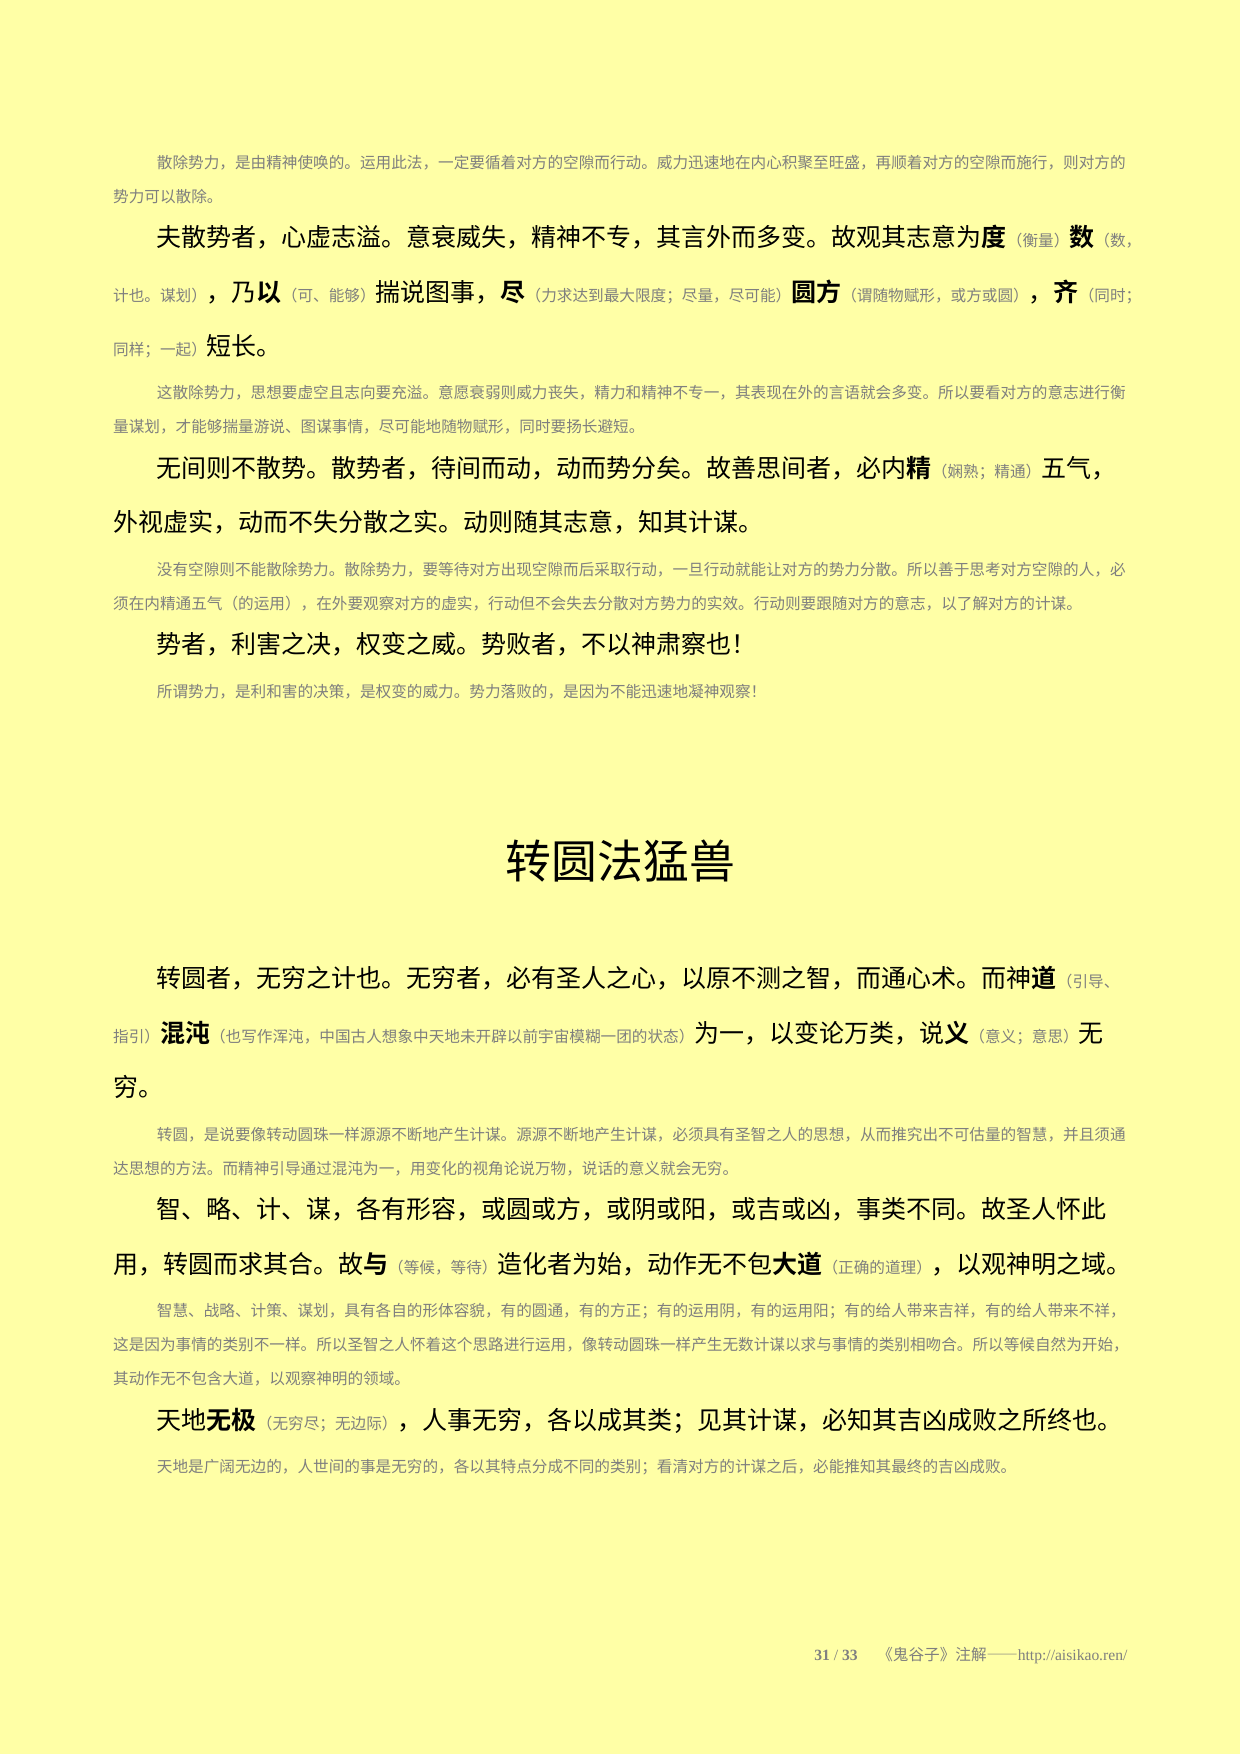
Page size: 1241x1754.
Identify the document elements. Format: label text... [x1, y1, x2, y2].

text 所谓势力，是利和害的决策，是权变的威力。势力落败的，是因为不能迅速地凝神观察！ [113, 679, 1127, 702]
text 散除势力，是由精神使唤的。运用此法，一定要循着对方的空隙而行动。威力迅速地在内心积聚至旺盛，再顺着对方的空隙而施行，则对方的势力可以散除。 [113, 150, 1127, 206]
text 转圆法猛兽 [113, 825, 1127, 891]
text 夫散势者，心虚志溢。意衰威失，精神不专，其言外而多变。故观其志意为度（衡量）数（数，计也。谋划），乃以（可、能够）揣说图事，尽（力求达到最大限度；尽量，尽可能）圆方（谓随物赋形，或方或圆），齐（同时；同样；一起）短长。 [113, 218, 1127, 363]
text 转圆者，无穷之计也。无穷者，必有圣人之心，以原不测之智，而通心术。而神道（引导、指引）混沌（也写作浑沌，中国古人想象中天地未开辟以前宇宙模糊一团的状态）为一，以变论万类，说义（意义；意思）无穷。 [113, 959, 1127, 1104]
text 转圆，是说要像转动圆珠一样源源不断地产生计谋。源源不断地产生计谋，必须具有圣智之人的思想，从而推究出不可估量的智慧，并且须通达思想的方法。而精神引导通过混沌为一，用变化的视角论说万物，说话的意义就会无穷。 [113, 1122, 1127, 1178]
text 天地是广阔无边的，人世间的事是无穷的，各以其特点分成不同的类别；看清对方的计谋之后，必能推知其最终的吉凶成败。 [113, 1454, 1127, 1477]
text 天地无极（无穷尽；无边际），人事无穷，各以成其类；见其计谋，必知其吉凶成败之所终也。 [113, 1400, 1127, 1436]
text 无间则不散势。散势者，待间而动，动而势分矣。故善思间者，必内精（娴熟；精通）五气，外视虚实，动而不失分散之实。动则随其志意，知其计谋。 [113, 448, 1127, 539]
text 势者，利害之决，权变之威。势败者，不以神肃察也！ [113, 625, 1127, 661]
text 智慧、战略、计策、谋划，具有各自的形体容貌，有的圆通，有的方正；有的运用阴，有的运用阳；有的给人带来吉祥，有的给人带来不祥，这是因为事情的类别不一样。所以圣智之人怀着这个思路进行运用，像转动圆珠一样产生无数计谋以求与事情的类别相吻合。所以等候自然为开始，其动作无不包含大道，以观察神明的领域。 [113, 1298, 1127, 1389]
text 这散除势力，思想要虚空且志向要充溢。意愿衰弱则威力丧失，精力和精神不专一，其表现在外的言语就会多变。所以要看对方的意志进行衡量谋划，才能够揣量游说、图谋事情，尽可能地随物赋形，同时要扬长避短。 [113, 381, 1127, 437]
text 没有空隙则不能散除势力。散除势力，要等待对方出现空隙而后采取行动，一旦行动就能让对方的势力分散。所以善于思考对方空隙的人，必须在内精通五气（的运用），在外要观察对方的虚实，行动但不会失去分散对方势力的实效。行动则要跟随对方的意志，以了解对方的计谋。 [113, 557, 1127, 614]
text 智、略、计、谋，各有形容，或圆或方，或阴或阳，或吉或凶，事类不同。故圣人怀此用，转圆而求其合。故与（等候，等待）造化者为始，动作无不包大道（正确的道理），以观神明之域。 [113, 1190, 1127, 1280]
